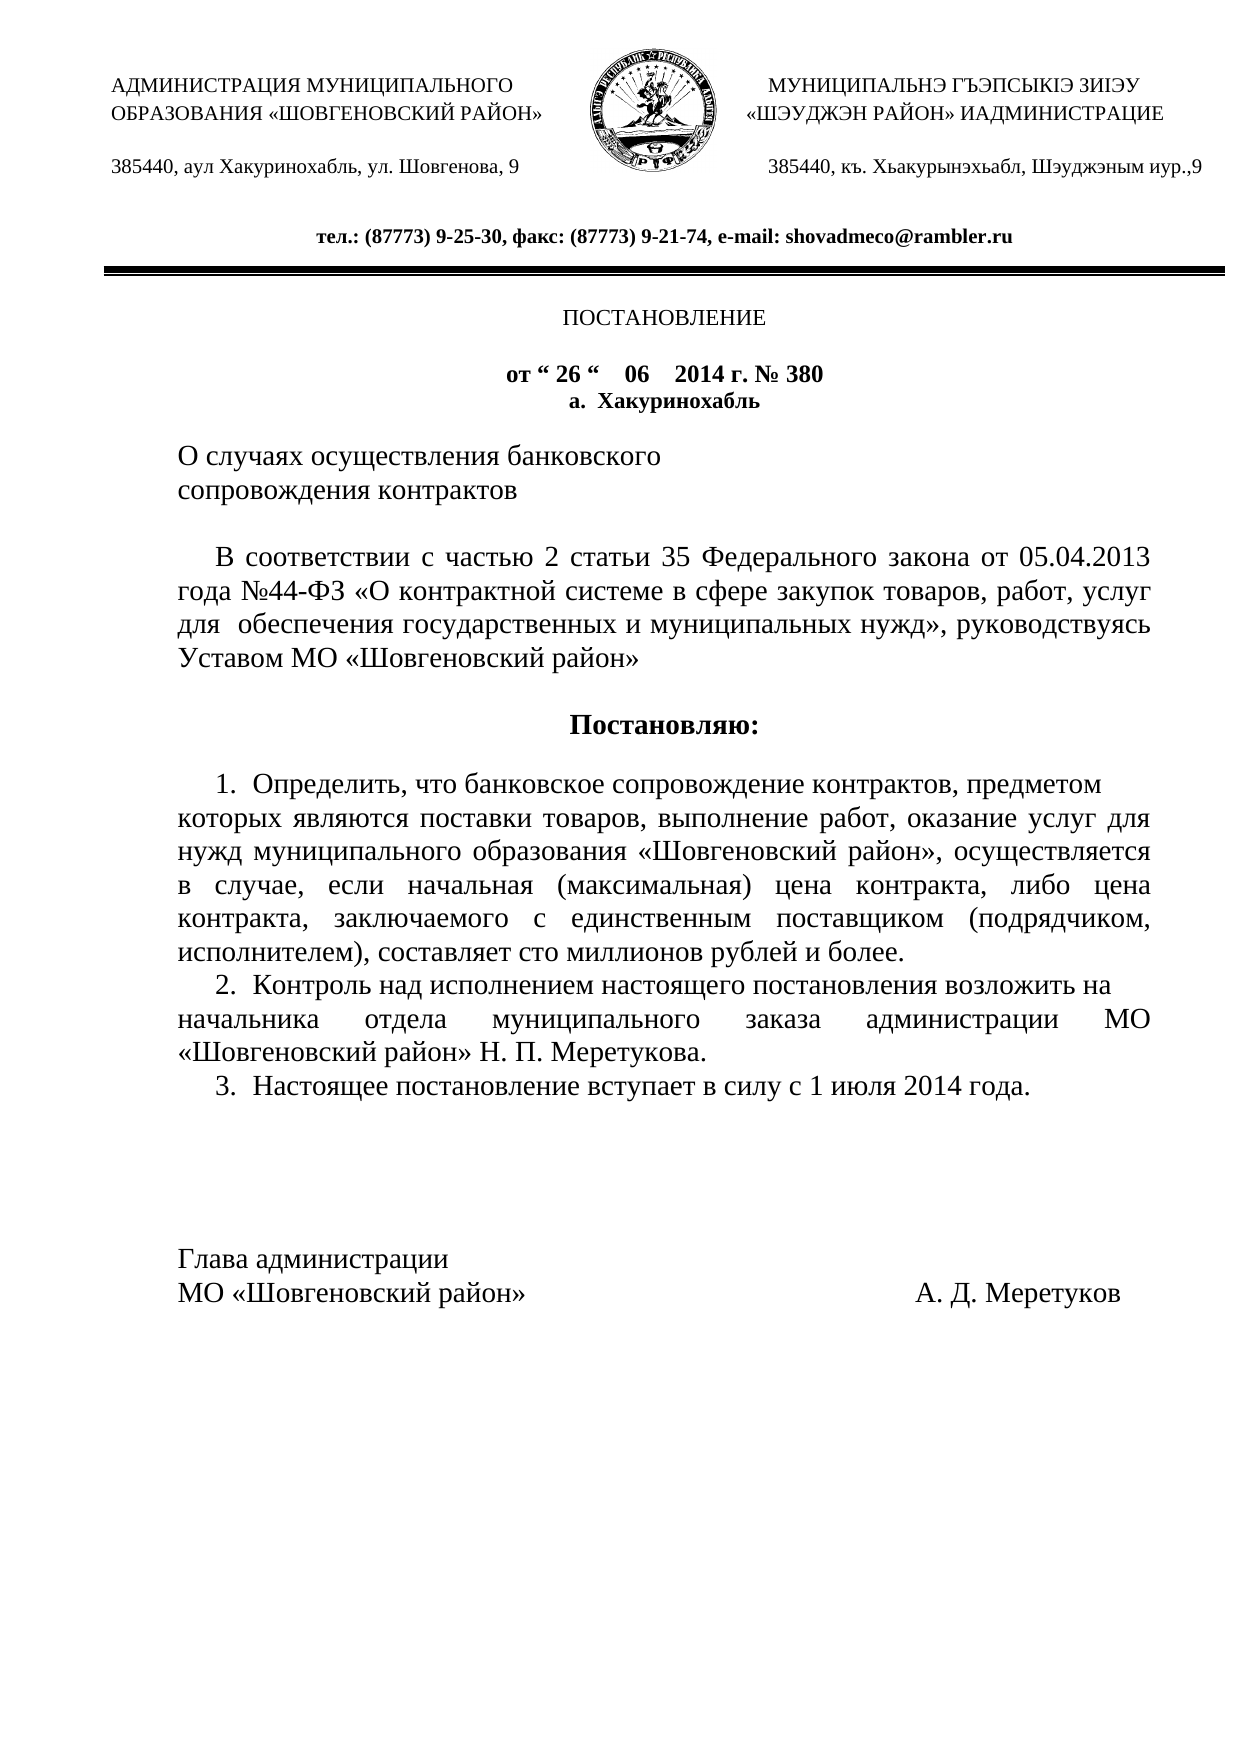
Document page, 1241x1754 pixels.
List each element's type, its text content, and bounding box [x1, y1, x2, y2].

subtitle О случаях осуществления банковского [177, 438, 1152, 472]
text от “ 26 “ 06 2014 г. № 380 [177, 359, 1152, 387]
subtitle сопровождения контрактов [177, 472, 1152, 506]
subtitle ПОСТАНОВЛЕНИЕ [177, 304, 1152, 331]
table_header [561, 48, 761, 211]
table_cell тел.: (87773) 9-25-30, факс: (87773) 9-21-74, e-mail: shovadmeco@rambler.ru [104, 211, 1225, 266]
list Определить, что банковское сопровождение контрактов, предметом [215, 766, 1152, 800]
table_header АДМИНИСТРАЦИЯ МУНИЦИПАЛЬНОГО ОБРАЗОВАНИЯ «ШОВГЕНОВСКИЙ РАЙОН» 385440, аул Хакуринохабль, ул. Шовгенова, 9 [104, 48, 561, 211]
subtitle Глава администрации [177, 1241, 1152, 1275]
text Постановляю: [177, 707, 1152, 740]
text а. Хакуринохабль [177, 387, 1152, 414]
table_header МУНИЦИПАЛЬНЭ ГЪЭПСЫКIЭ ЗИIЭУ «ШЭУДЖЭН РАЙОН» ИАДМИНИСТРАЦИЕ 385440, къ. Хьакурынэхьабл, Шэуджэным иур.,9 [761, 48, 1210, 211]
list Контроль над исполнением настоящего постановления возложить на [215, 967, 1152, 1001]
text начальника отдела муниципального заказа администрации МО «Шовгеновский район» Н. П. Меретукова. [177, 1001, 1152, 1068]
picture [589, 48, 718, 173]
subtitle МО «Шовгеновский район» А. Д. Меретуков [177, 1275, 1152, 1308]
list Настоящее постановление вступает в силу с 1 июля 2014 года. [215, 1068, 1152, 1102]
text которых являются поставки товаров, выполнение работ, оказание услуг для нужд муниципального образования «Шовгеновский район», осуществляется в случае, если начальная (максимальная) цена контракта, либо цена контракта, заключаемого с единственным поставщиком (подрядчиком, исполнителем), составляет сто миллионов рублей и более. [177, 800, 1152, 967]
subtitle В соответствии с частью 2 статьи 35 Федерального закона от 05.04.2013 года №44-ФЗ «О контрактной системе в сфере закупок товаров, работ, услуг для обеспечения государственных и муниципальных нужд», руководствуясь Уставом МО «Шовгеновский район» [177, 539, 1152, 673]
